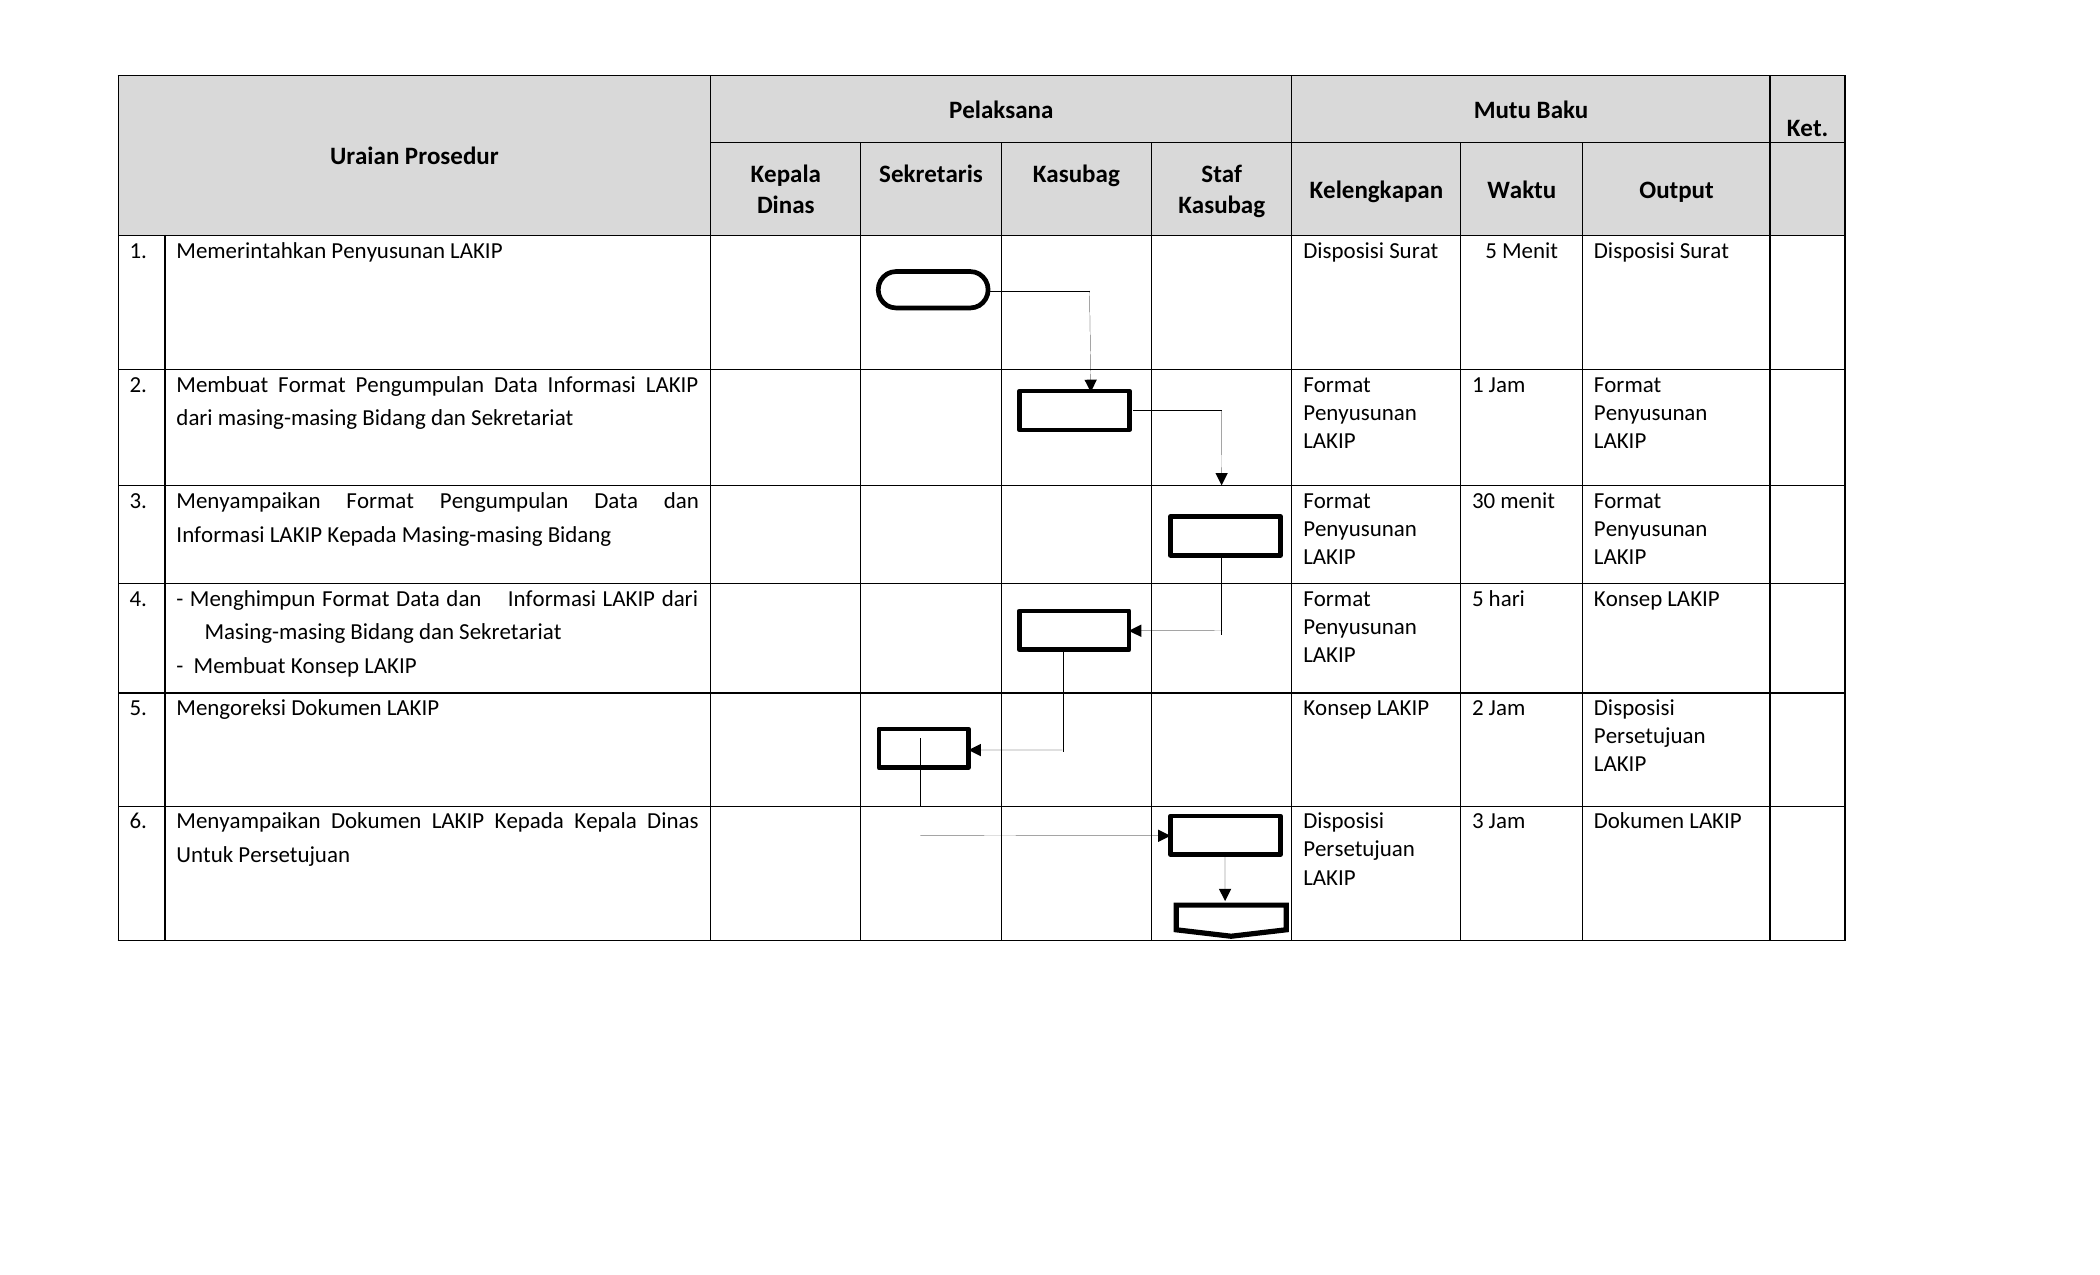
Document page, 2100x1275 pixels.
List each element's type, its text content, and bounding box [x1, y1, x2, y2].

table_cell Waktu [1461, 143, 1582, 235]
table_cell - Menghimpun Format Data dan Informasi LAKIP dari Masing-masing Bidang dan Sekretariat - Membuat Konsep LAKIP [166, 584, 710, 692]
table_cell 3 Jam [1461, 807, 1582, 939]
table_cell [711, 236, 860, 369]
table_cell 6. [119, 807, 164, 939]
table_cell [1002, 370, 1151, 485]
table_cell Dokumen LAKIP [1583, 807, 1769, 939]
table_cell [1002, 584, 1151, 692]
table_cell [1152, 370, 1291, 485]
table_cell [861, 236, 1001, 369]
table_cell [1771, 694, 1844, 806]
table_cell Output [1583, 143, 1769, 235]
table_cell [1152, 807, 1291, 939]
table_header Mutu Baku [1292, 76, 1769, 142]
table_cell 1 Jam [1461, 370, 1582, 485]
table_cell Konsep LAKIP [1292, 694, 1460, 806]
table_cell [1152, 236, 1291, 369]
table_cell Menyampaikan Format Pengumpulan Data dan Informasi LAKIP Kepada Masing-masing Bidang [166, 486, 710, 583]
table_cell Format Penyusunan LAKIP [1292, 584, 1460, 692]
table_cell Format Penyusunan LAKIP [1583, 486, 1769, 583]
table_cell [1771, 370, 1844, 485]
table_cell 4. [119, 584, 164, 692]
table_cell Format Penyusunan LAKIP [1292, 486, 1460, 583]
table_cell [711, 694, 860, 806]
table_cell 5 hari [1461, 584, 1582, 692]
table_header Pelaksana [711, 76, 1291, 142]
table_cell Disposisi Persetujuan LAKIP [1583, 694, 1769, 806]
table_cell 30 menit [1461, 486, 1582, 583]
table_cell [1771, 143, 1844, 235]
table_header Uraian Prosedur [119, 76, 710, 235]
table_header Ket. [1771, 76, 1844, 142]
table_cell [1771, 807, 1844, 939]
table_cell [711, 807, 860, 939]
table_cell 1. [119, 236, 164, 369]
table_cell Menyampaikan Dokumen LAKIP Kepada Kepala Dinas Untuk Persetujuan [166, 807, 710, 939]
table_cell 2 Jam [1461, 694, 1582, 806]
table_cell Kasubag [1002, 143, 1151, 235]
table_cell Kelengkapan [1292, 143, 1460, 235]
table_cell Konsep LAKIP [1583, 584, 1769, 692]
table_cell Membuat Format Pengumpulan Data Informasi LAKIP dari masing-masing Bidang dan Sekretariat [166, 370, 710, 485]
table_cell [861, 370, 1001, 485]
table_cell [1771, 486, 1844, 583]
table_cell 2. [119, 370, 164, 485]
table_cell [1152, 584, 1291, 692]
table_cell 3. [119, 486, 164, 583]
table_cell Mengoreksi Dokumen LAKIP [166, 694, 710, 806]
table_cell [1002, 236, 1151, 369]
table_cell Disposisi Surat [1292, 236, 1460, 369]
table_cell [711, 370, 860, 485]
table_cell Disposisi Persetujuan LAKIP [1292, 807, 1460, 939]
table_cell [861, 584, 1001, 692]
table_cell [1771, 236, 1844, 369]
table_cell [1002, 694, 1151, 806]
table_cell Sekretaris [861, 143, 1001, 235]
table_cell [1002, 486, 1151, 583]
table_cell 5 Menit [1461, 236, 1582, 369]
table_cell Format Penyusunan LAKIP [1583, 370, 1769, 485]
table_cell Kepala Dinas [711, 143, 860, 235]
table_cell [861, 694, 1001, 806]
table_cell [1152, 486, 1291, 583]
table_cell [861, 486, 1001, 583]
table_cell [1771, 584, 1844, 692]
table_cell [861, 807, 1001, 939]
table_cell Format Penyusunan LAKIP [1292, 370, 1460, 485]
table_cell [1002, 807, 1151, 835]
table_cell [1002, 836, 1151, 939]
table_cell Staf Kasubag [1152, 143, 1291, 235]
table_cell 5. [119, 694, 164, 806]
table_cell [711, 584, 860, 692]
table_cell Disposisi Surat [1583, 236, 1769, 369]
table_cell [711, 486, 860, 583]
table_cell Memerintahkan Penyusunan LAKIP [166, 236, 710, 369]
table_cell [1152, 694, 1291, 806]
